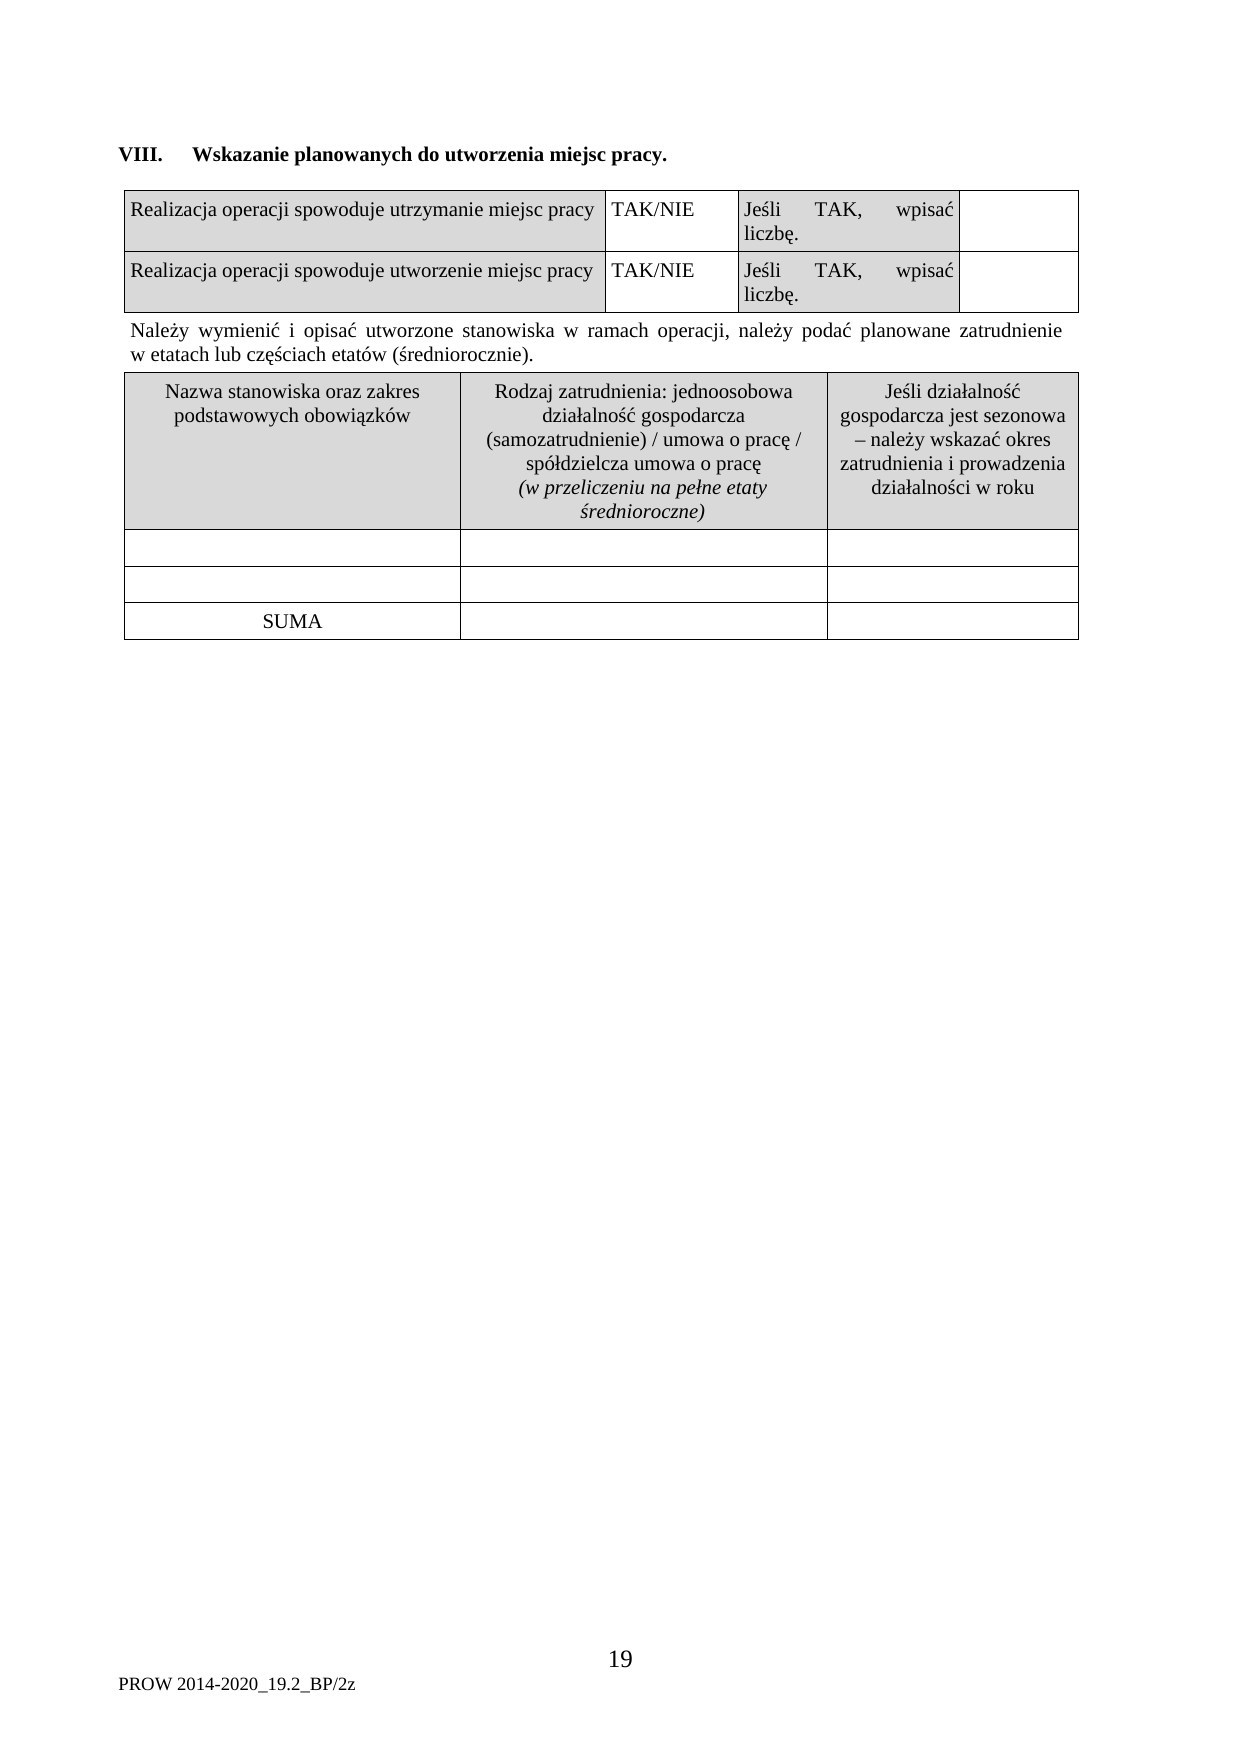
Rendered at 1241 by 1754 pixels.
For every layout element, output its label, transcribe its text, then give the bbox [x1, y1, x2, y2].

table_cell [828, 567, 1078, 602]
table_header [960, 191, 1078, 251]
table_cell [960, 252, 1078, 312]
table_cell [461, 603, 827, 639]
table_cell Jeśli działalność gospodarcza jest sezonowa – należy wskazać okres zatrudnienia i prowadzenia działalności w roku [828, 373, 1078, 529]
table_cell [828, 530, 1078, 566]
table_header TAK/NIE [606, 191, 738, 251]
subtitle Wskazanie planowanych do utworzenia miejsc pracy. [118, 142, 1122, 166]
table_header Realizacja operacji spowoduje utrzymanie miejsc pracy [125, 191, 605, 251]
table_cell Należy wymienić i opisać utworzone stanowiska w ramach operacji, należy podać planowane zatrudnienie w etatach lub częściach etatów (średniorocznie). [124, 313, 1078, 372]
table_cell Nazwa stanowiska oraz zakres podstawowych obowiązków [125, 373, 460, 529]
table_cell Rodzaj zatrudnienia: jednoosobowa działalność gospodarcza (samozatrudnienie) / umowa o pracę / spółdzielcza umowa o pracę (w przeliczeniu na pełne etaty średnioroczne) [461, 373, 827, 529]
table_cell SUMA [125, 603, 460, 639]
table_cell [125, 530, 460, 566]
table_cell TAK/NIE [606, 252, 738, 312]
table_cell Realizacja operacji spowoduje utworzenie miejsc pracy [125, 252, 605, 312]
table_cell [461, 530, 827, 566]
table_cell [461, 567, 827, 602]
table_cell Jeśli TAK, wpisać liczbę. [739, 252, 959, 312]
table_cell [828, 603, 1078, 639]
table_cell [125, 567, 460, 602]
table_header Jeśli TAK, wpisać liczbę. [739, 191, 959, 251]
